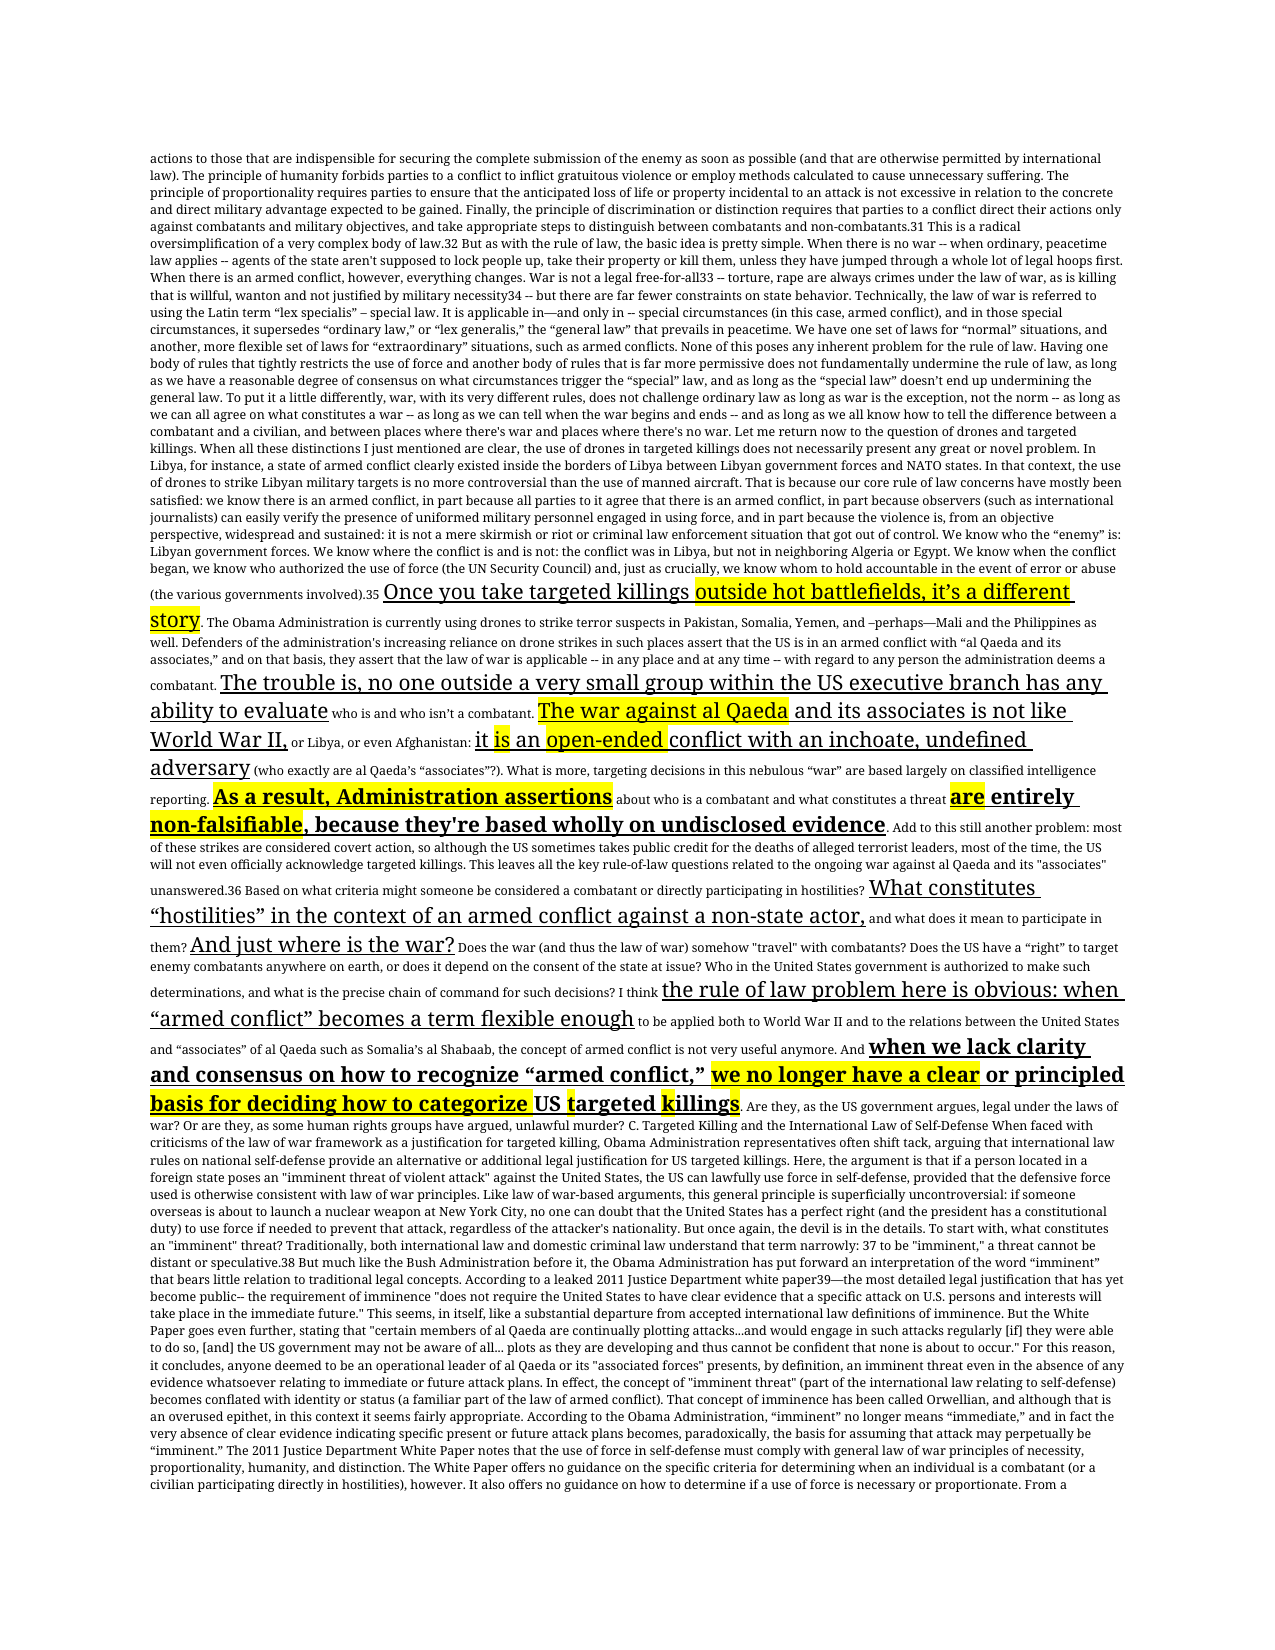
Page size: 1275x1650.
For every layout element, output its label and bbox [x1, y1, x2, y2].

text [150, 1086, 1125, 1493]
text [150, 150, 1125, 1085]
